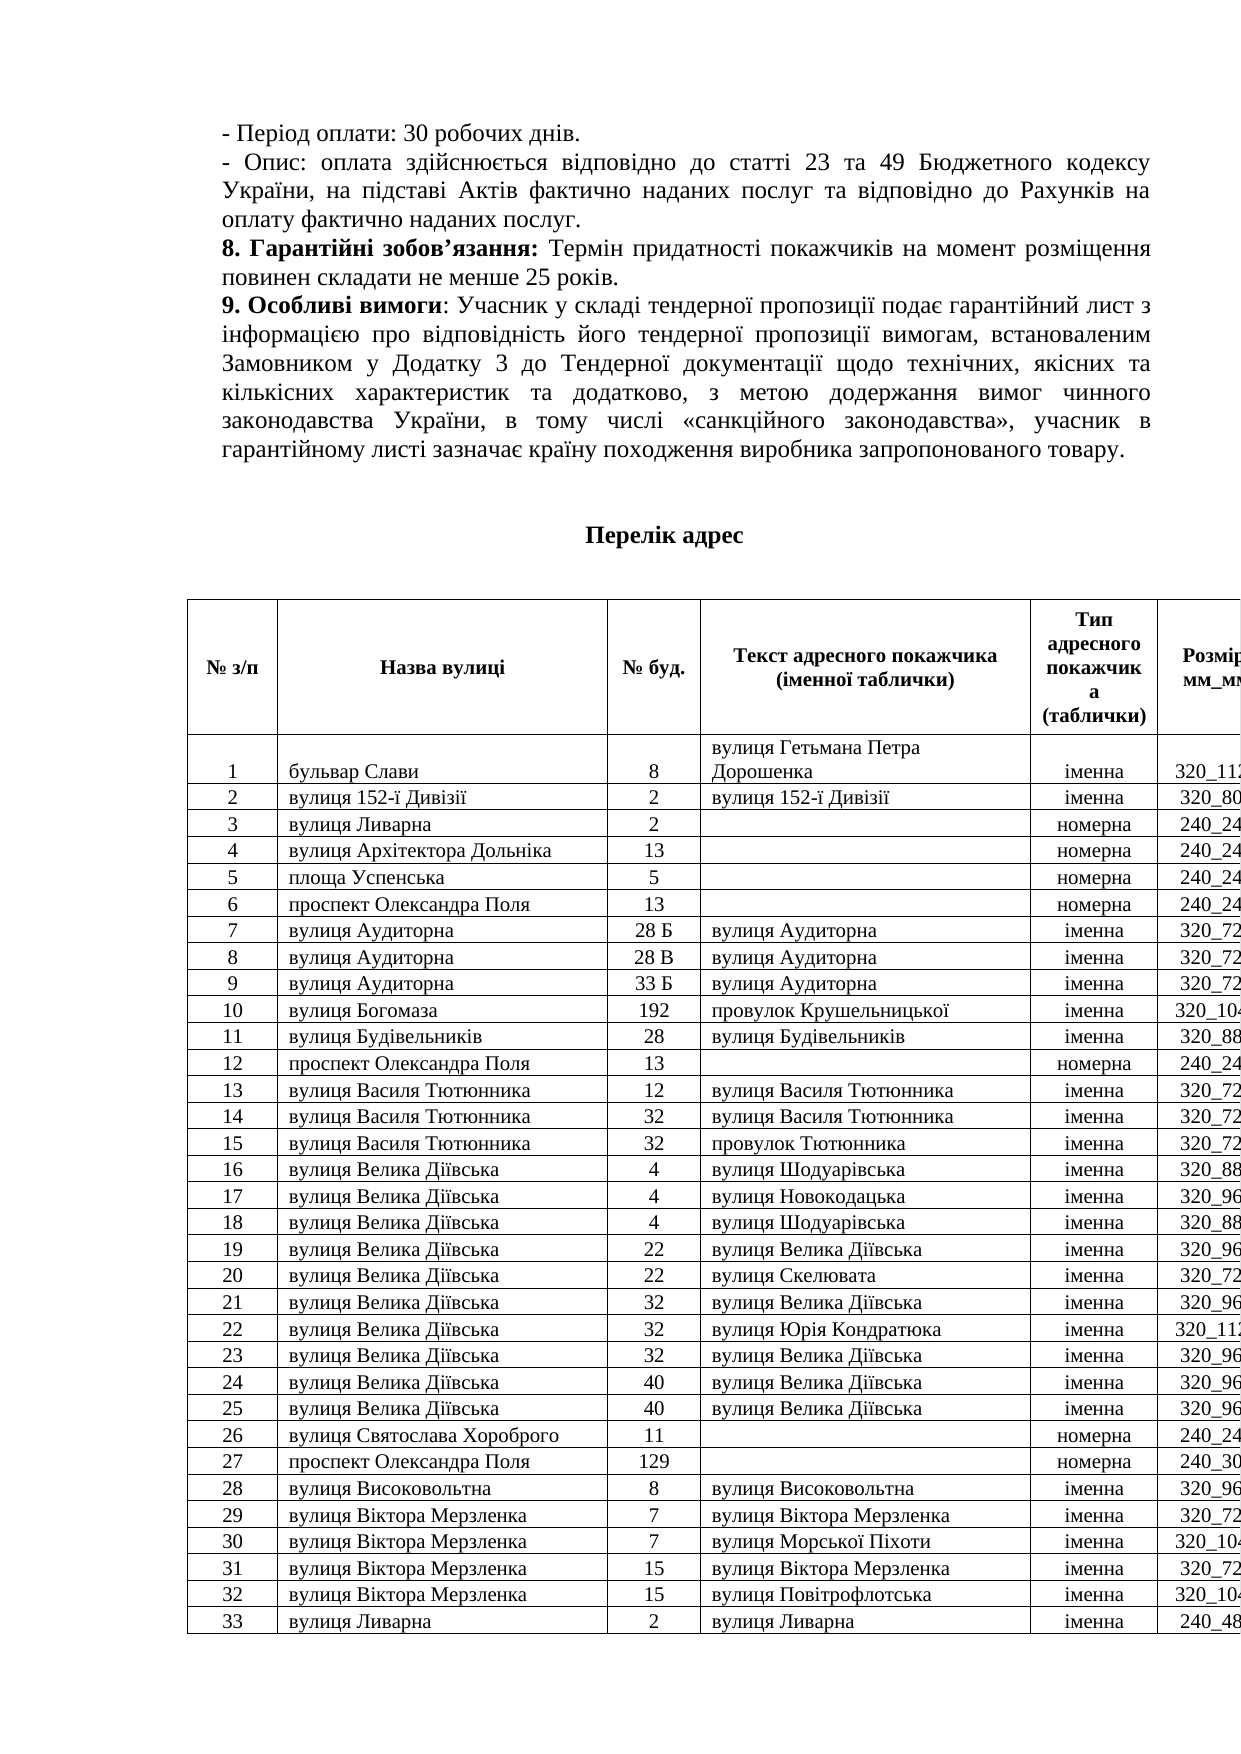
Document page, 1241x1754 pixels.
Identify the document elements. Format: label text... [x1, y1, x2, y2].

table_cell вулиця Велика Діївська [701, 1395, 1030, 1420]
table_cell номерна [1031, 1050, 1157, 1075]
table_cell вулиця Ливарна [278, 1607, 607, 1633]
table_cell 320_720 [1158, 1554, 1240, 1580]
table_cell 240_300 [1158, 1448, 1240, 1473]
table_cell 20 [188, 1262, 277, 1287]
table_cell 15 [608, 1581, 700, 1606]
table_cell вулиця Аудиторна [701, 917, 1030, 942]
table_cell 28 В [608, 943, 700, 969]
table_cell вулиця Аудиторна [278, 970, 607, 995]
table_cell іменна [1031, 1262, 1157, 1287]
table_cell вулиця Віктора Мерзленка [278, 1581, 607, 1606]
table_cell 30 [188, 1528, 277, 1553]
table_cell іменна [1031, 1289, 1157, 1314]
table_cell 32 [608, 1289, 700, 1314]
table_cell 8 [188, 943, 277, 969]
table_cell вулиця Аудиторна [278, 917, 607, 942]
table_cell 320_1040 [1158, 996, 1240, 1022]
table_cell іменна [1031, 1554, 1157, 1580]
table_cell 14 [188, 1103, 277, 1128]
table_cell 8 [608, 1475, 700, 1500]
table_cell 240_240 [1158, 1050, 1240, 1075]
table_cell 21 [188, 1289, 277, 1314]
table_cell номерна [1031, 810, 1157, 836]
table_cell іменна [1031, 1315, 1157, 1341]
table_cell вулиця Велика Діївська [278, 1182, 607, 1208]
table_cell 320_1040 [1158, 1581, 1240, 1606]
table_cell 7 [188, 917, 277, 942]
table_cell іменна [1031, 1475, 1157, 1500]
table_cell іменна [1031, 1501, 1157, 1527]
table_cell 320_960 [1158, 1289, 1240, 1314]
text Перелік адрес [177, 521, 1152, 549]
table_cell [701, 890, 1030, 916]
table_cell іменна [1031, 943, 1157, 969]
table_cell 40 [608, 1368, 700, 1394]
table_cell 320_1120 [1158, 1315, 1240, 1341]
table_cell 33 Б [608, 970, 700, 995]
table_cell площа Успенська [278, 864, 607, 889]
table_header Тип адресного покажчика (таблички) [1031, 600, 1157, 734]
table_cell 2 [608, 784, 700, 809]
table_header Розмір, мм_мм [1158, 600, 1240, 734]
table_cell 8 [608, 735, 700, 783]
table_cell вулиця Віктора Мерзленка [278, 1528, 607, 1553]
table_cell 320_1120 [1158, 735, 1240, 783]
table_cell вулиця Велика Діївська [278, 1395, 607, 1420]
table_cell 1 [188, 735, 277, 783]
table_cell 4 [188, 837, 277, 862]
table_cell 15 [608, 1554, 700, 1580]
table_cell 40 [608, 1395, 700, 1420]
table_cell 320_960 [1158, 1182, 1240, 1208]
table_cell 31 [188, 1554, 277, 1580]
table_cell 29 [188, 1501, 277, 1527]
table_cell 22 [608, 1235, 700, 1261]
table_cell 320_880 [1158, 1209, 1240, 1234]
table_cell 26 [188, 1421, 277, 1447]
table_cell 28 [608, 1023, 700, 1048]
table_cell 22 [608, 1262, 700, 1287]
table_cell 320_720 [1158, 1103, 1240, 1128]
table_cell 5 [608, 864, 700, 889]
table_cell 7 [608, 1528, 700, 1553]
table_cell іменна [1031, 735, 1157, 783]
table_cell 22 [188, 1315, 277, 1341]
table_cell 32 [608, 1315, 700, 1341]
table_cell вулиця Шодуарівська [701, 1209, 1030, 1234]
table_cell вулиця Віктора Мерзленка [701, 1554, 1030, 1580]
table_cell проспект Олександра Поля [278, 1448, 607, 1473]
table_cell 12 [188, 1050, 277, 1075]
table_cell вулиця Юрія Кондратюка [701, 1315, 1030, 1341]
text - Опис: оплата здійснюється відповідно до статті 23 та 49 Бюджетного кодексу України, на підставі Актів фактично наданих послуг та відповідно до Рахунків на оплату фактично наданих послуг. [222, 147, 1152, 233]
table_cell вулиця Архітектора Дольніка [278, 837, 607, 862]
table_cell 320_960 [1158, 1342, 1240, 1367]
table_cell вулиця Василя Тютюнника [278, 1076, 607, 1102]
table_cell [701, 837, 1030, 862]
table_cell вулиця Аудиторна [278, 943, 607, 969]
table_cell вулиця Новокодацька [701, 1182, 1030, 1208]
table_cell [701, 1050, 1030, 1075]
table_cell іменна [1031, 1395, 1157, 1420]
table_cell вулиця Велика Діївська [278, 1262, 607, 1287]
table_cell вулиця Святослава Хороброго [278, 1421, 607, 1447]
table_cell 28 Б [608, 917, 700, 942]
table_cell 28 [188, 1475, 277, 1500]
table_cell вулиця Богомаза [278, 996, 607, 1022]
table_cell провулок Тютюнника [701, 1129, 1030, 1155]
table_cell 320_960 [1158, 1475, 1240, 1500]
table_cell іменна [1031, 1023, 1157, 1048]
table_cell вулиця Будівельників [278, 1023, 607, 1048]
table_cell 240_240 [1158, 1421, 1240, 1447]
table_cell вулиця Василя Тютюнника [278, 1103, 607, 1128]
table_cell 240_240 [1158, 864, 1240, 889]
table_cell іменна [1031, 1581, 1157, 1606]
table_cell іменна [1031, 1209, 1157, 1234]
table_cell іменна [1031, 1076, 1157, 1102]
table_cell 320_960 [1158, 1368, 1240, 1394]
text - Період оплати: 30 робочих днів. [222, 118, 1152, 147]
table_cell вулиця Ливарна [701, 1607, 1030, 1633]
table_cell вулиця Василя Тютюнника [701, 1076, 1030, 1102]
table_cell 16 [188, 1156, 277, 1181]
table_cell 27 [188, 1448, 277, 1473]
table_cell 33 [188, 1607, 277, 1633]
table_cell 9 [188, 970, 277, 995]
table_cell вулиця Аудиторна [701, 943, 1030, 969]
table_cell номерна [1031, 837, 1157, 862]
table_cell 320_880 [1158, 1023, 1240, 1048]
table_cell 4 [608, 1182, 700, 1208]
table_header № з/п [188, 600, 277, 734]
table_cell номерна [1031, 864, 1157, 889]
table_cell 32 [608, 1103, 700, 1128]
table_cell 240_240 [1158, 837, 1240, 862]
table_cell вулиця 152-ї Дивізії [701, 784, 1030, 809]
table_cell 240_480 [1158, 1607, 1240, 1633]
text 8. Гарантійні зобов’язання: Термін придатності покажчиків на момент розміщення повинен складати не менше 25 років. [222, 233, 1152, 291]
table_cell вулиця Скелювата [701, 1262, 1030, 1287]
table_cell 4 [608, 1209, 700, 1234]
table_cell 13 [608, 890, 700, 916]
table_cell 12 [608, 1076, 700, 1102]
table_cell вулиця Морської Піхоти [701, 1528, 1030, 1553]
table_cell вулиця Аудиторна [701, 970, 1030, 995]
table_cell вулиця Велика Діївська [701, 1289, 1030, 1314]
table_cell 240_240 [1158, 890, 1240, 916]
table_cell бульвар Слави [278, 735, 607, 783]
table_cell іменна [1031, 1129, 1157, 1155]
table_cell вулиця 152-ї Дивізії [278, 784, 607, 809]
table_cell 320_960 [1158, 1235, 1240, 1261]
table_cell вулиця Повітрофлотська [701, 1581, 1030, 1606]
table_header № буд. [608, 600, 700, 734]
table_cell номерна [1031, 1421, 1157, 1447]
table_cell іменна [1031, 996, 1157, 1022]
table_cell вулиця Високовольтна [278, 1475, 607, 1500]
table_cell 32 [608, 1342, 700, 1367]
table_cell 4 [608, 1156, 700, 1181]
table_cell вулиця Велика Діївська [278, 1315, 607, 1341]
table_cell вулиця Велика Діївська [278, 1289, 607, 1314]
table_cell 25 [188, 1395, 277, 1420]
table_cell 320_720 [1158, 1076, 1240, 1102]
table_cell 32 [608, 1129, 700, 1155]
table_cell 320_720 [1158, 970, 1240, 995]
table_cell [701, 1448, 1030, 1473]
table_cell 2 [608, 810, 700, 836]
table_cell вулиця Ливарна [278, 810, 607, 836]
table_cell вулиця Високовольтна [701, 1475, 1030, 1500]
table_cell 11 [188, 1023, 277, 1048]
table_cell [701, 1421, 1030, 1447]
table_cell 320_1040 [1158, 1528, 1240, 1553]
table_cell іменна [1031, 970, 1157, 995]
table_cell 192 [608, 996, 700, 1022]
text 9. Особливі вимоги: Учасник у складі тендерної пропозиції подає гарантійний лист з інформацією про відповідність його тендерної пропозиції вимогам, встановаленим Замовником у Додатку 3 до Тендерної документації щодо технічних, якісних та кількісних характеристик та додатково, з метою додержання вимог чинного законодавства України, в тому числі «санкційного законодавства», учасник в гарантійному листі зазначає країну походження виробника запропонованого товару. [222, 291, 1152, 463]
table_cell вулиця Шодуарівська [701, 1156, 1030, 1181]
table_cell іменна [1031, 1182, 1157, 1208]
table_cell 17 [188, 1182, 277, 1208]
table_header Назва вулиці [278, 600, 607, 734]
table_cell іменна [1031, 1607, 1157, 1633]
table_cell вулиця Віктора Мерзленка [701, 1501, 1030, 1527]
table_cell 24 [188, 1368, 277, 1394]
table_cell номерна [1031, 890, 1157, 916]
table_cell 13 [608, 1050, 700, 1075]
table_cell проспект Олександра Поля [278, 890, 607, 916]
table_cell вулиця Велика Діївська [278, 1156, 607, 1181]
table_cell 240_240 [1158, 810, 1240, 836]
table_cell іменна [1031, 1235, 1157, 1261]
table_cell [701, 810, 1030, 836]
table_cell вулиця Василя Тютюнника [278, 1129, 607, 1155]
table_cell іменна [1031, 1342, 1157, 1367]
table_cell вулиця Велика Діївська [701, 1235, 1030, 1261]
table_cell іменна [1031, 1156, 1157, 1181]
table_cell вулиця Велика Діївська [278, 1342, 607, 1367]
table_cell вулиця Будівельників [701, 1023, 1030, 1048]
table_cell 2 [608, 1607, 700, 1633]
table_cell 2 [188, 784, 277, 809]
table_cell вулиця Василя Тютюнника [701, 1103, 1030, 1128]
table_cell 129 [608, 1448, 700, 1473]
table_cell вулиця Велика Діївська [701, 1368, 1030, 1394]
table_cell 13 [608, 837, 700, 862]
table_cell 320_720 [1158, 1129, 1240, 1155]
table_cell 320_720 [1158, 943, 1240, 969]
table_cell 11 [608, 1421, 700, 1447]
table_cell [701, 864, 1030, 889]
table_cell іменна [1031, 1528, 1157, 1553]
table_cell 320_880 [1158, 1156, 1240, 1181]
table_cell 5 [188, 864, 277, 889]
table_cell вулиця Гетьмана Петра Дорошенка [701, 735, 1030, 783]
table_cell 3 [188, 810, 277, 836]
table_cell вулиця Велика Діївська [278, 1209, 607, 1234]
table_cell 320_720 [1158, 1262, 1240, 1287]
table_cell 13 [188, 1076, 277, 1102]
table_cell 15 [188, 1129, 277, 1155]
table_cell 320_960 [1158, 1395, 1240, 1420]
table_cell 23 [188, 1342, 277, 1367]
table_cell вулиця Віктора Мерзленка [278, 1554, 607, 1580]
table_cell 320_720 [1158, 1501, 1240, 1527]
table_cell 320_800 [1158, 784, 1240, 809]
table_header Текст адресного покажчика (іменної таблички) [701, 600, 1030, 734]
table_cell проспект Олександра Поля [278, 1050, 607, 1075]
table_cell 6 [188, 890, 277, 916]
table_cell провулок Крушельницької [701, 996, 1030, 1022]
table_cell іменна [1031, 1368, 1157, 1394]
table_cell іменна [1031, 1103, 1157, 1128]
table_cell 7 [608, 1501, 700, 1527]
table_cell 19 [188, 1235, 277, 1261]
table_cell вулиця Віктора Мерзленка [278, 1501, 607, 1527]
table_cell вулиця Велика Діївська [278, 1368, 607, 1394]
table_cell 32 [188, 1581, 277, 1606]
table_cell іменна [1031, 784, 1157, 809]
table_cell 18 [188, 1209, 277, 1234]
table_cell іменна [1031, 917, 1157, 942]
table_cell вулиця Велика Діївська [278, 1235, 607, 1261]
table_cell номерна [1031, 1448, 1157, 1473]
table_cell 320_720 [1158, 917, 1240, 942]
table_cell 10 [188, 996, 277, 1022]
table_cell вулиця Велика Діївська [701, 1342, 1030, 1367]
